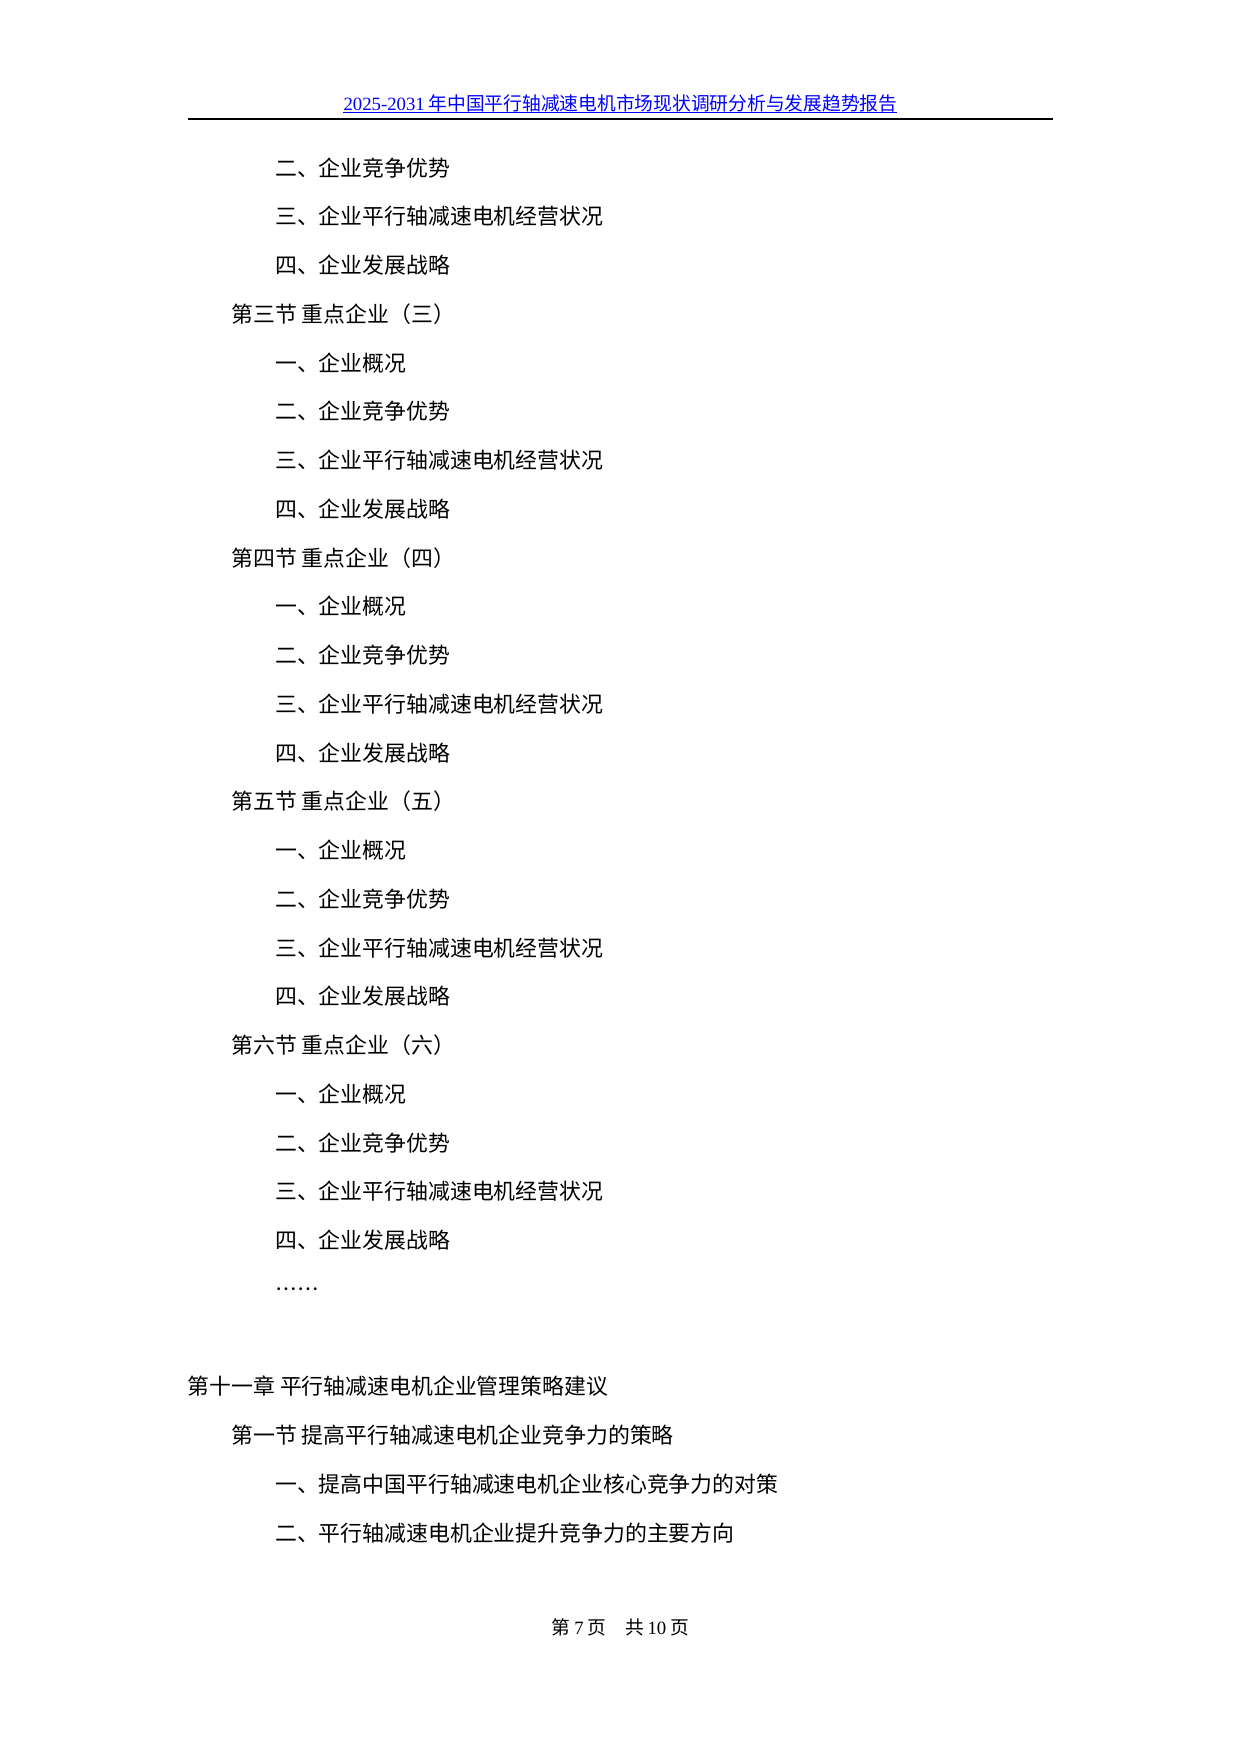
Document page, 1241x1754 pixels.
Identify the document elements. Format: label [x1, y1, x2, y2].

text [187, 150, 1053, 1548]
